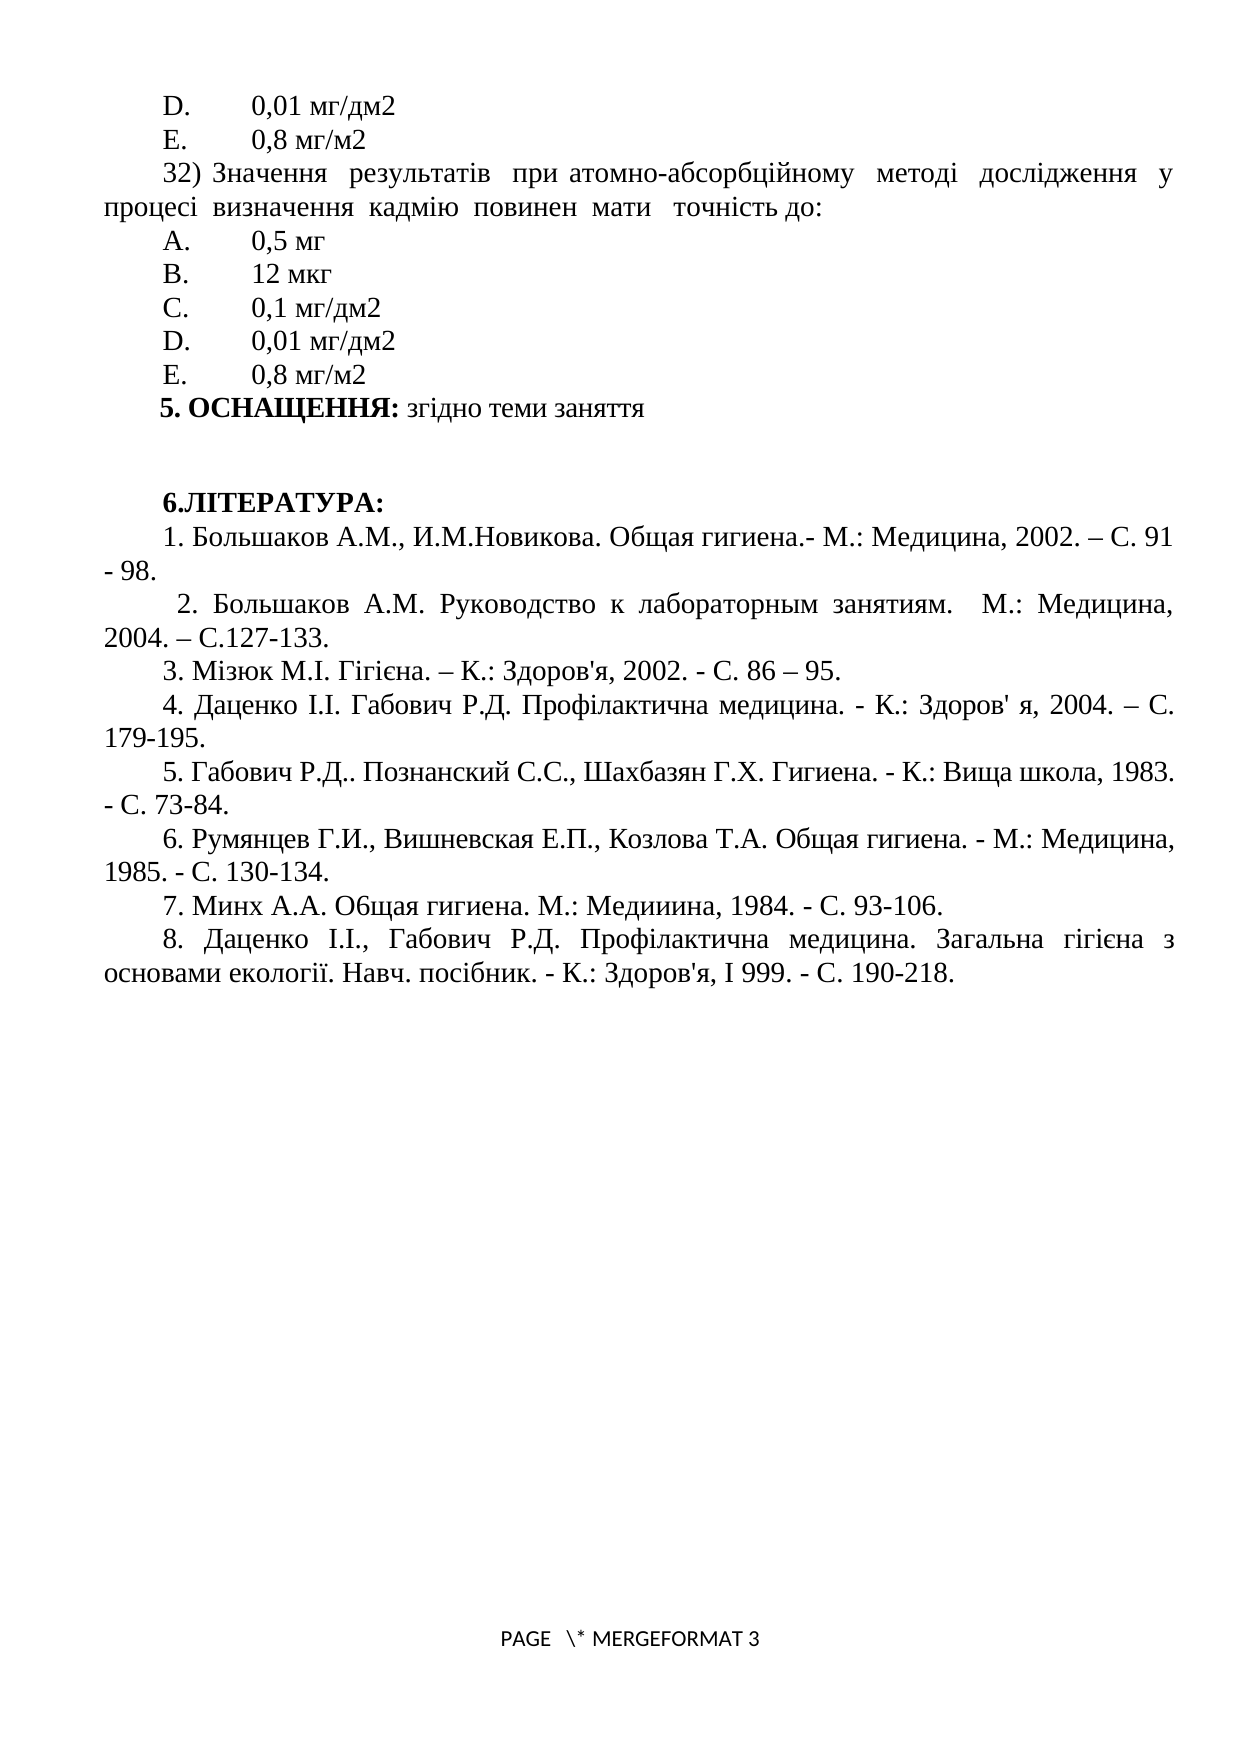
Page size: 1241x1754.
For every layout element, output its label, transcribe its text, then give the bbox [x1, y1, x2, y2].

text 6. Румянцев Г.И., Вишневская Е.П., Козлова Т.А. Общая гигиена. - М.: Медицина, 1985. - C. 130-134. [103, 821, 1175, 888]
text 32) Значення результатів при атомно-абсорбційному методі дослідження у процесі визначення кадмію повинен мати точність до: [103, 156, 1175, 223]
list 0,8 мг/м2 [103, 357, 1175, 390]
text 8. Даценко І.І., Габович Р.Д. Профілактична медицина. Загальна гігієна з основами екології. Навч. посібник. - К.: Здоров'я, І 999. - С. 190-218. [103, 922, 1175, 989]
text 6.ЛІТЕРАТУРА: [103, 486, 1175, 519]
text 4. Даценко І.І. Габович Р.Д. Профілактична медицина. - К.: Здоров' я, 2004. – С. 179-195. [103, 687, 1175, 754]
text 7. Минх А.А. О6щая гигиена. М.: Медииина, 1984. - С. 93-106. [103, 888, 1175, 922]
text 1. Большаков А.М., И.М.Новикова. Общая гигиена.- М.: Медицина, 2002. – С. 91 - 98. [103, 519, 1175, 586]
text 5. ОСНАЩЕННЯ: згідно теми заняття [103, 390, 1175, 424]
text 5. Габович Р.Д.. Познанский С.С., Шахбазян Г.Х. Гигиена. - К.: Вища школа, 1983. - С. 73-84. [103, 754, 1175, 821]
list 0,01 мг/дм2 [103, 88, 1175, 122]
list 12 мкг [103, 256, 1175, 290]
list 0,5 мг [103, 223, 1175, 256]
text 3. Мізюк М.І. Гігієна. – К.: Здоров'я, 2002. - С. 86 – 95. [103, 653, 1175, 687]
list 0,1 мг/дм2 [103, 290, 1175, 323]
list 0,8 мг/м2 [103, 122, 1175, 156]
text 2. Большаков А.М. Руководство к лабораторным занятиям. М.: Медицина, 2004. – С.127-133. [103, 586, 1175, 653]
list 0,01 мг/дм2 [103, 323, 1175, 357]
